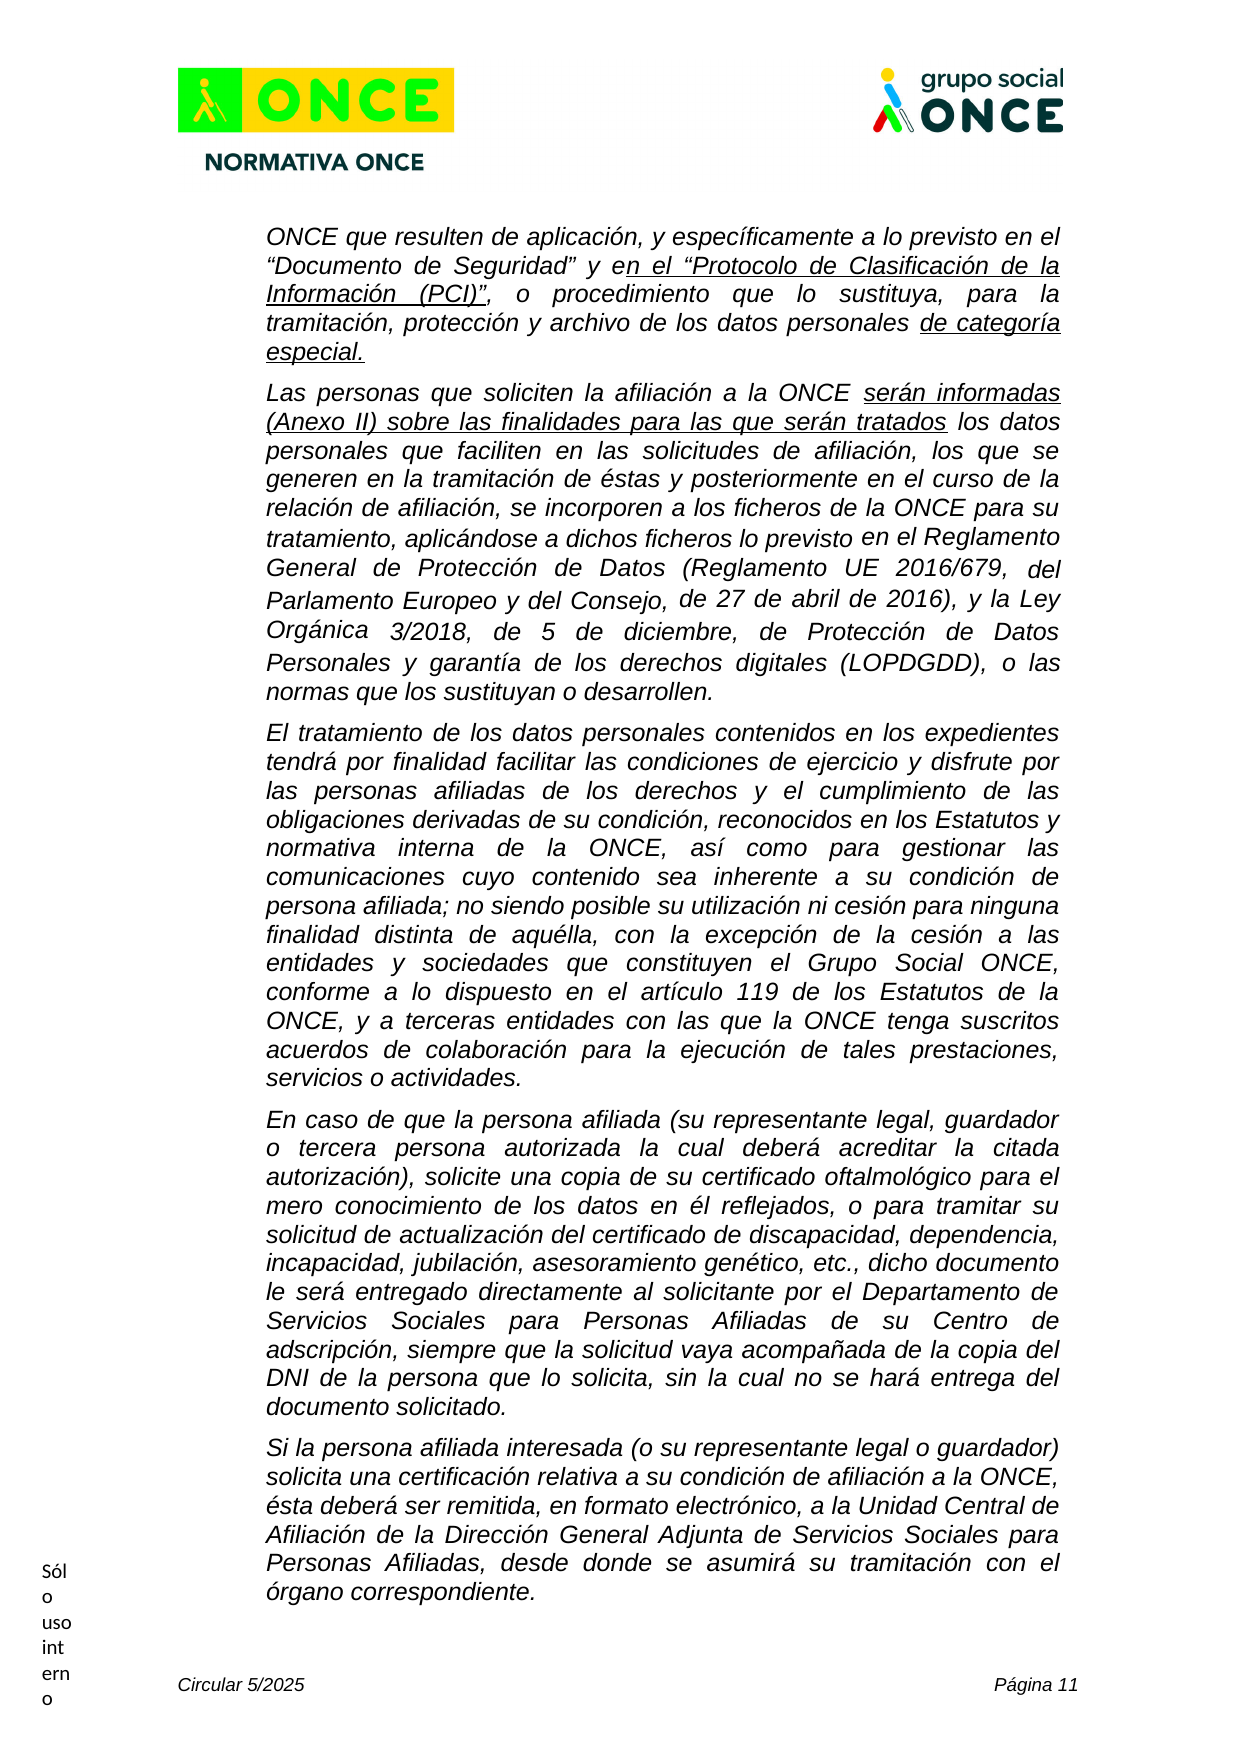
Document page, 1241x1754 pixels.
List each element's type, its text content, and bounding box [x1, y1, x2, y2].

picture [177, 59, 1063, 192]
text Si la persona afiliada interesada (o su representante legal o guardador) solicita una certificación relativa a su condición de afiliación a la ONCE, ésta deberá ser remitida, en formato electrónico, a la Unidad Central de Afiliación de la Dirección General Adjunta de Servicios Sociales para Personas Afiliadas, desde donde se asumirá su tramitación con el órgano correspondiente. [266, 1433, 1063, 1606]
text En caso de que la persona afiliada (su representante legal, guardador o tercera persona autorizada la cual deberá acreditar la citada autorización), solicite una copia de su certificado oftalmológico para el mero conocimiento de los datos en él reflejados, o para tramitar su solicitud de actualización del certificado de discapacidad, dependencia, incapacidad, jubilación, asesoramiento genético, etc., dicho documento le será entregado directamente al solicitante por el Departamento de Servicios Sociales para Personas Afiliadas de su Centro de adscripción, siempre que la solicitud vaya acompañada de la copia del DNI de la persona que lo solicita, sin la cual no se hará entrega del documento solicitado. [266, 1104, 1063, 1421]
text El tratamiento de los datos personales contenidos en los expedientes tendrá por finalidad facilitar las condiciones de ejercicio y disfrute por las personas afiliadas de los derechos y el cumplimiento de las obligaciones derivadas de su condición, reconocidos en los Estatutos y normativa interna de la ONCE, así como para gestionar las comunicaciones cuyo contenido sea inherente a su condición de persona afiliada; no siendo posible su utilización ni cesión para ninguna finalidad distinta de aquélla, con la excepción de la cesión a las entidades y sociedades que constituyen el Grupo Social ONCE, conforme a lo dispuesto en el artículo 119 de los Estatutos de la ONCE, y a terceras entidades con las que la ONCE tenga suscritos acuerdos de colaboración para la ejecución de tales prestaciones, servicios o actividades. [266, 718, 1063, 1092]
text Las personas que soliciten la afiliación a la ONCE serán informadas (Anexo II) sobre las finalidades para las que serán tratados los datos personales que faciliten en las solicitudes de afiliación, los que se generen en la tramitación de éstas y posteriormente en el curso de la relación de afiliación, se incorporen a los ficheros de la ONCE para su tratamiento, aplicándose a dichos ficheros lo previsto en el Reglamento General de Protección de Datos (Reglamento UE 2016/679, del Parlamento Europeo y del Consejo, de 27 de abril de 2016), y la Ley Orgánica 3/2018, de 5 de diciembre, de Protección de Datos Personales y garantía de los derechos digitales (LOPDGDD), o las normas que los sustituyan o desarrollen. [266, 378, 1063, 706]
